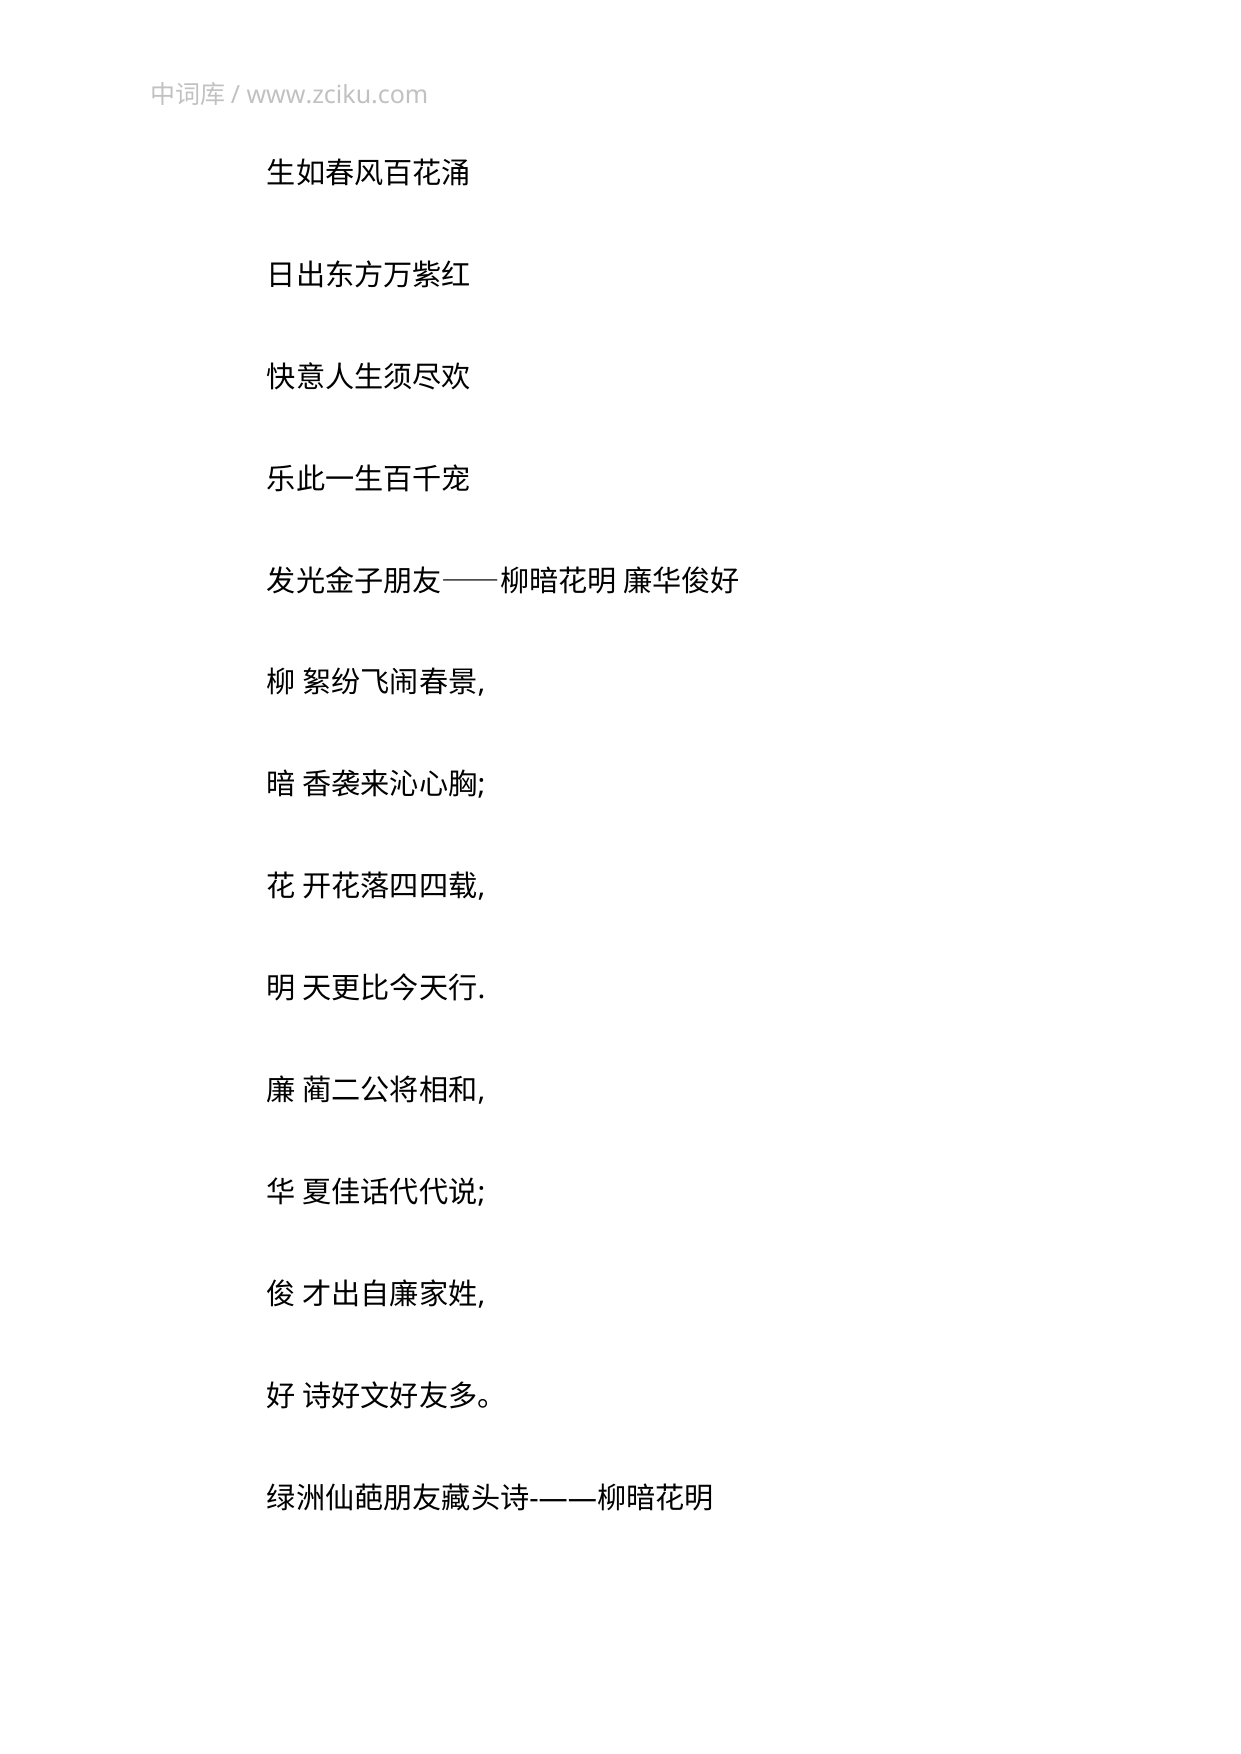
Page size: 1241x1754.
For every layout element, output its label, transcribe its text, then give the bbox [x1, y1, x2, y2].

text 生如春风百花涌 [150, 150, 1090, 192]
text 华 夏佳话代代说; [150, 1169, 1090, 1211]
text 快意人生须尽欢 [150, 353, 1090, 396]
text 绿洲仙葩朋友藏头诗-——柳暗花明 [150, 1474, 1090, 1517]
text 发光金子朋友——柳暗花明 廉华俊好 [150, 557, 1090, 599]
text 明 天更比今天行. [150, 965, 1090, 1007]
text 花 开花落四四载, [150, 863, 1090, 905]
text 俊 才出自廉家姓, [150, 1271, 1090, 1313]
text 好 诗好文好友多。 [150, 1373, 1090, 1415]
text 柳 絮纷飞闹春景, [150, 659, 1090, 701]
text 乐此一生百千宠 [150, 455, 1090, 498]
text 廉 蔺二公将相和, [150, 1067, 1090, 1109]
text 暗 香袭来沁心胸; [150, 761, 1090, 803]
text 日出东方万紫红 [150, 252, 1090, 294]
